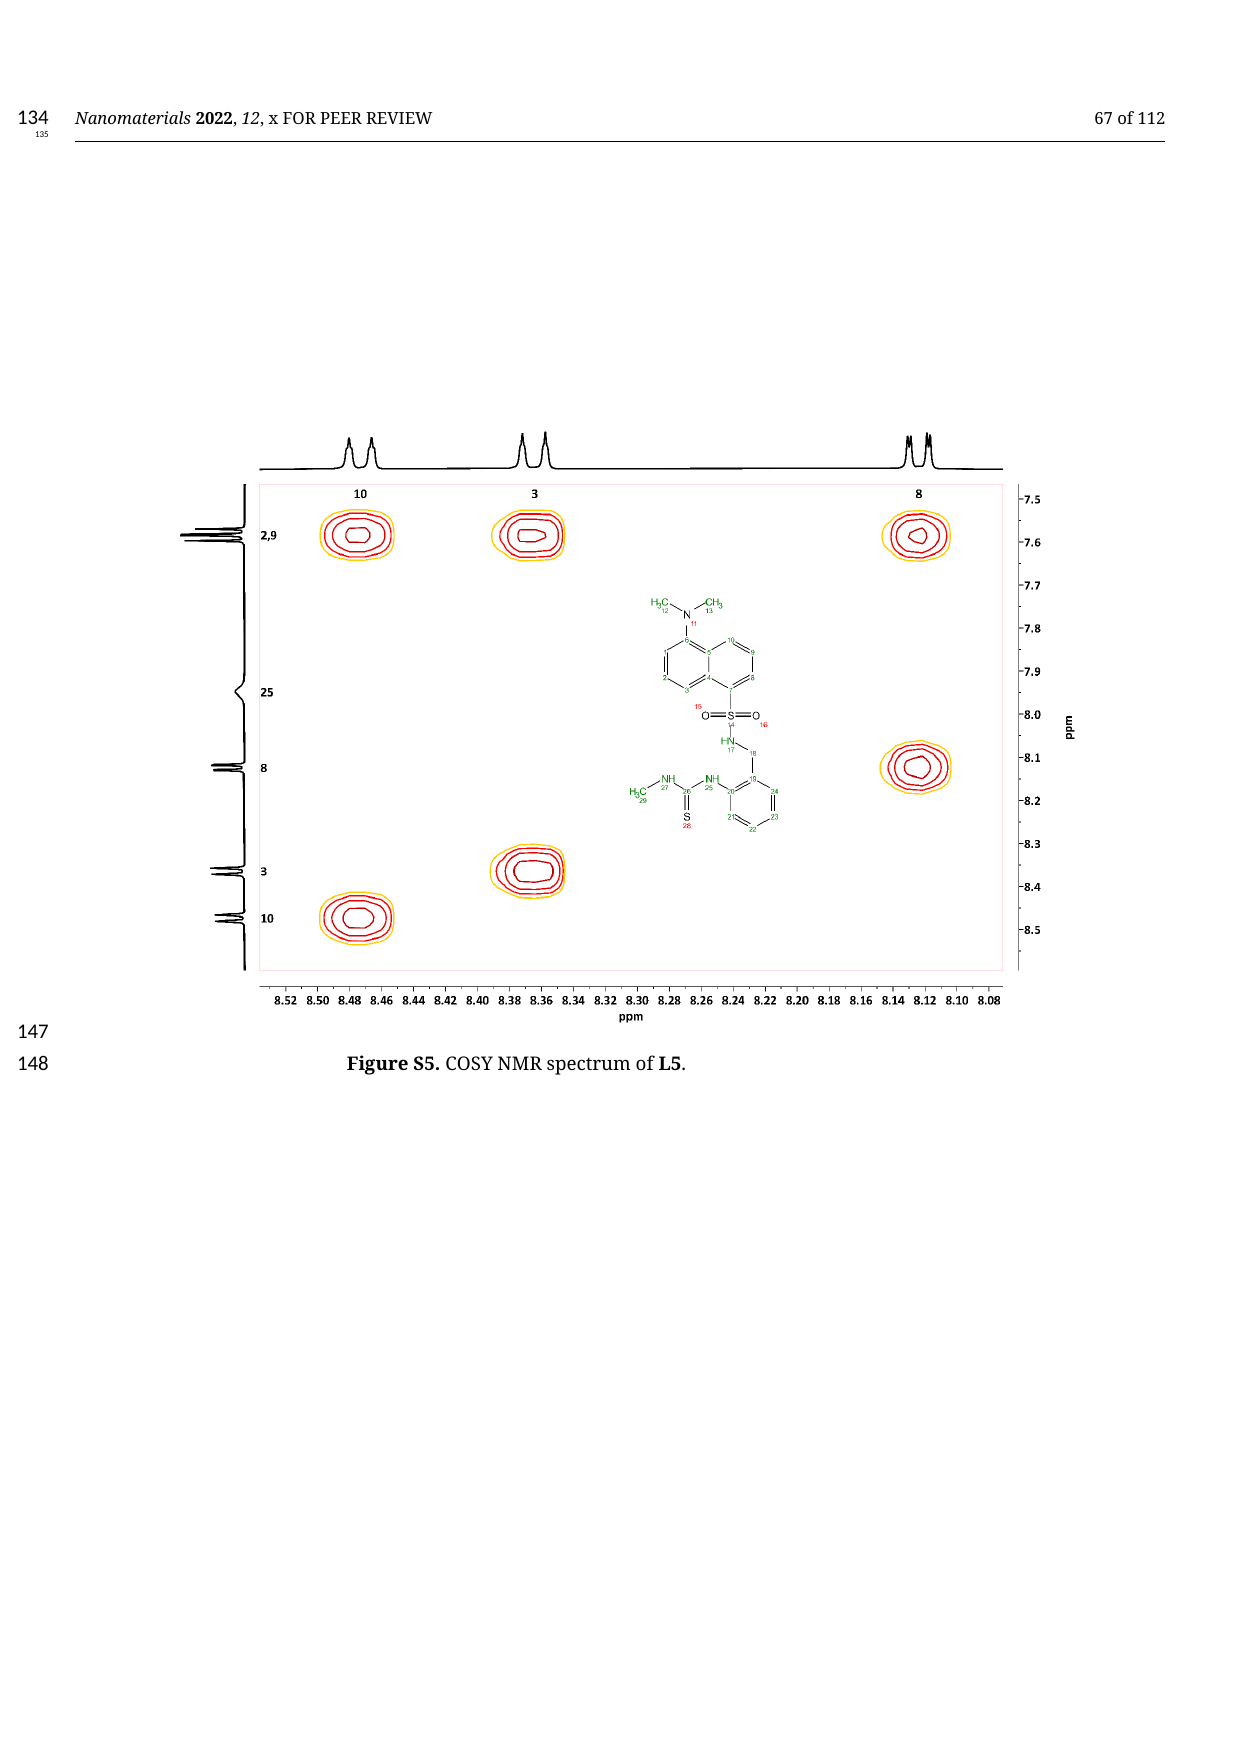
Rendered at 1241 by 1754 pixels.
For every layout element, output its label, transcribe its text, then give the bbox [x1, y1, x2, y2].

picture [148, 373, 1092, 1039]
text Figure S5. COSY NMR spectrum of L5. [347, 1051, 1165, 1075]
